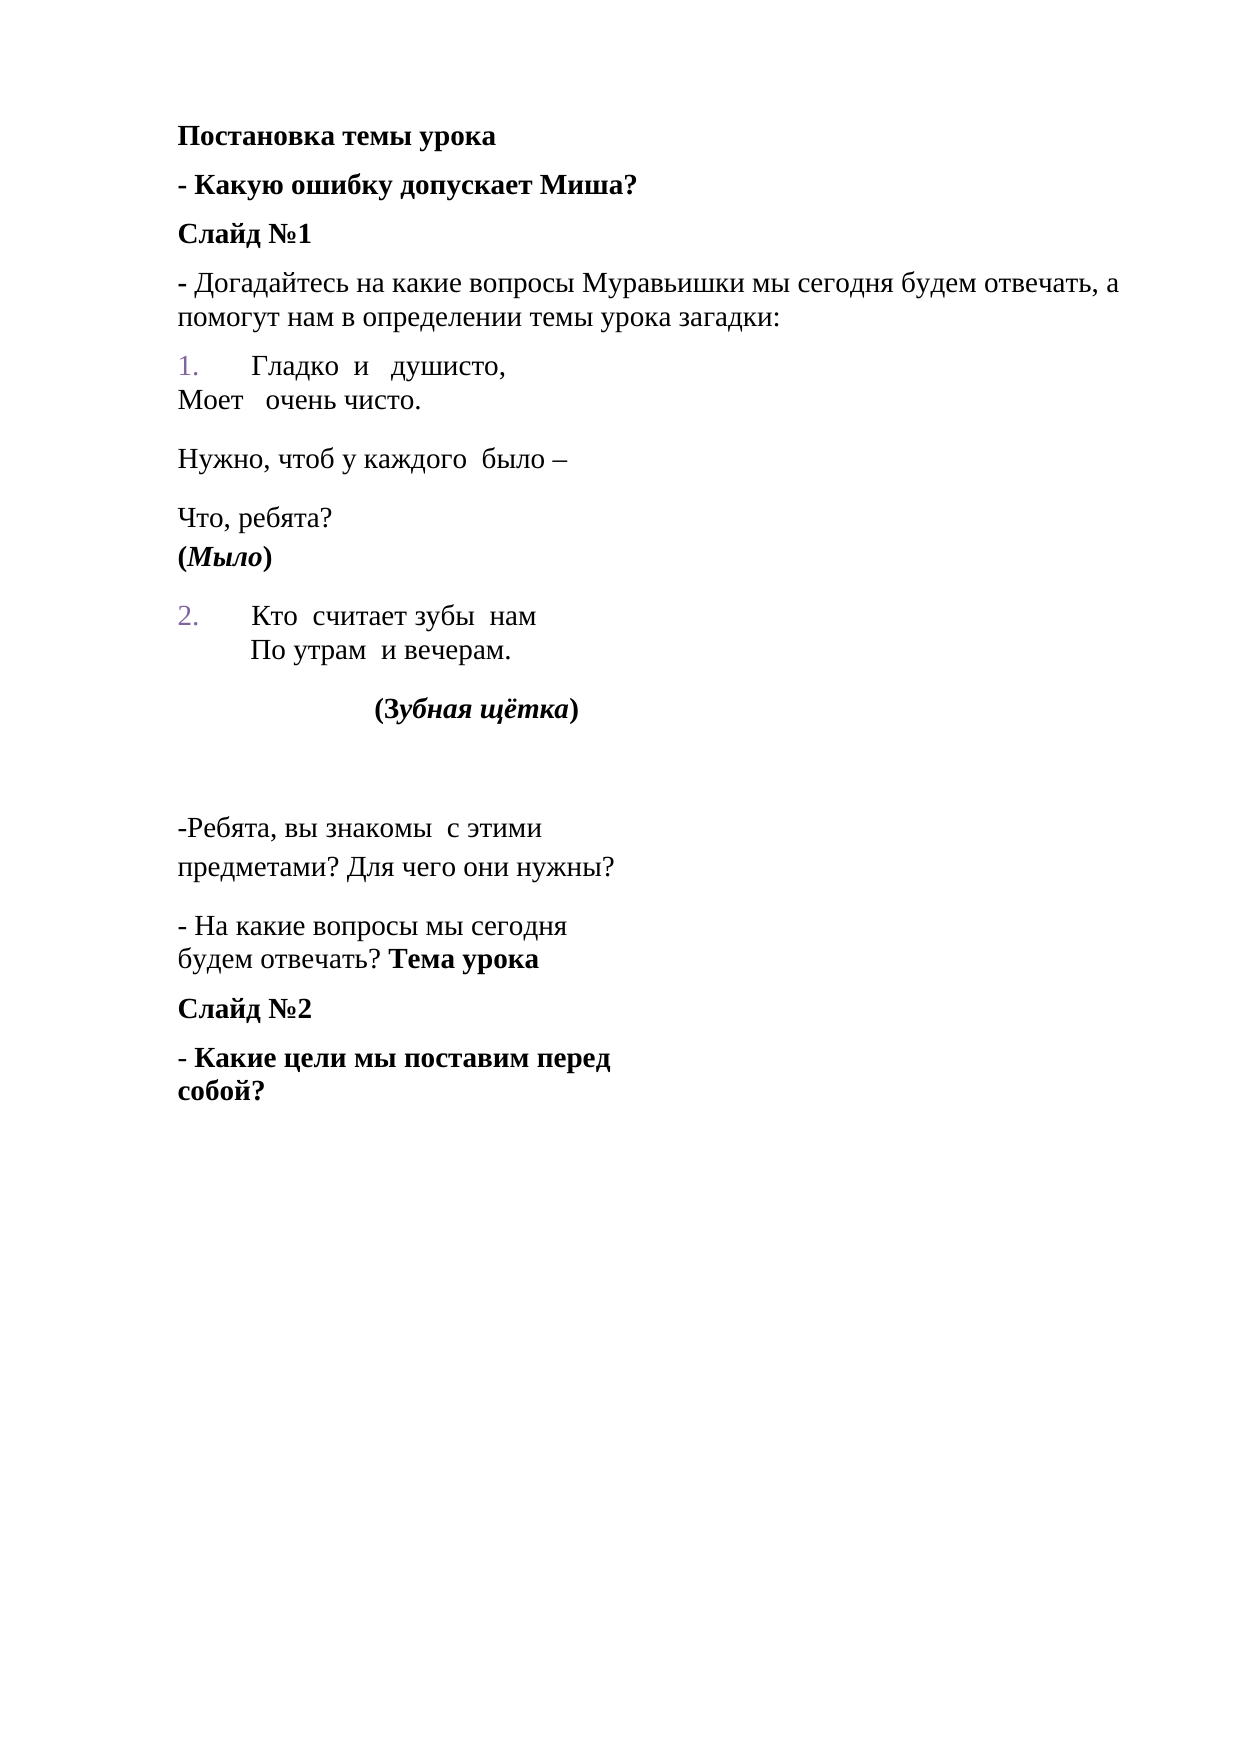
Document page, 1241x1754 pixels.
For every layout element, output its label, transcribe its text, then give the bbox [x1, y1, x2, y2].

text - Какую ошибку допускает Миша? [177, 167, 1152, 201]
text Нужно, чтоб у каждого было – [177, 441, 627, 475]
list Кто считает зубы нам [177, 598, 627, 632]
text - Догадайтесь на какие вопросы Муравьишки мы сегодня будем отвечать, а помогут нам в определении темы урока загадки: [177, 266, 1152, 333]
list Гладко и душисто, [177, 348, 627, 382]
text По утрам и вечерам. [177, 632, 627, 666]
text -Ребята, вы знакомы с этими предметами? Для чего они нужны? [177, 810, 627, 882]
text Постановка темы урока [177, 118, 1152, 152]
text - На какие вопросы мы сегодня будем отвечать? Тема урока [177, 908, 627, 975]
text Слайд №2 [177, 991, 627, 1024]
text Что, ребята? (Мыло) [177, 501, 627, 573]
text (Зубная щётка) [177, 691, 627, 725]
text Слайд №1 [177, 216, 1152, 250]
text - Какие цели мы поставим перед собой? [177, 1040, 627, 1107]
text Моет очень чисто. [177, 382, 627, 415]
